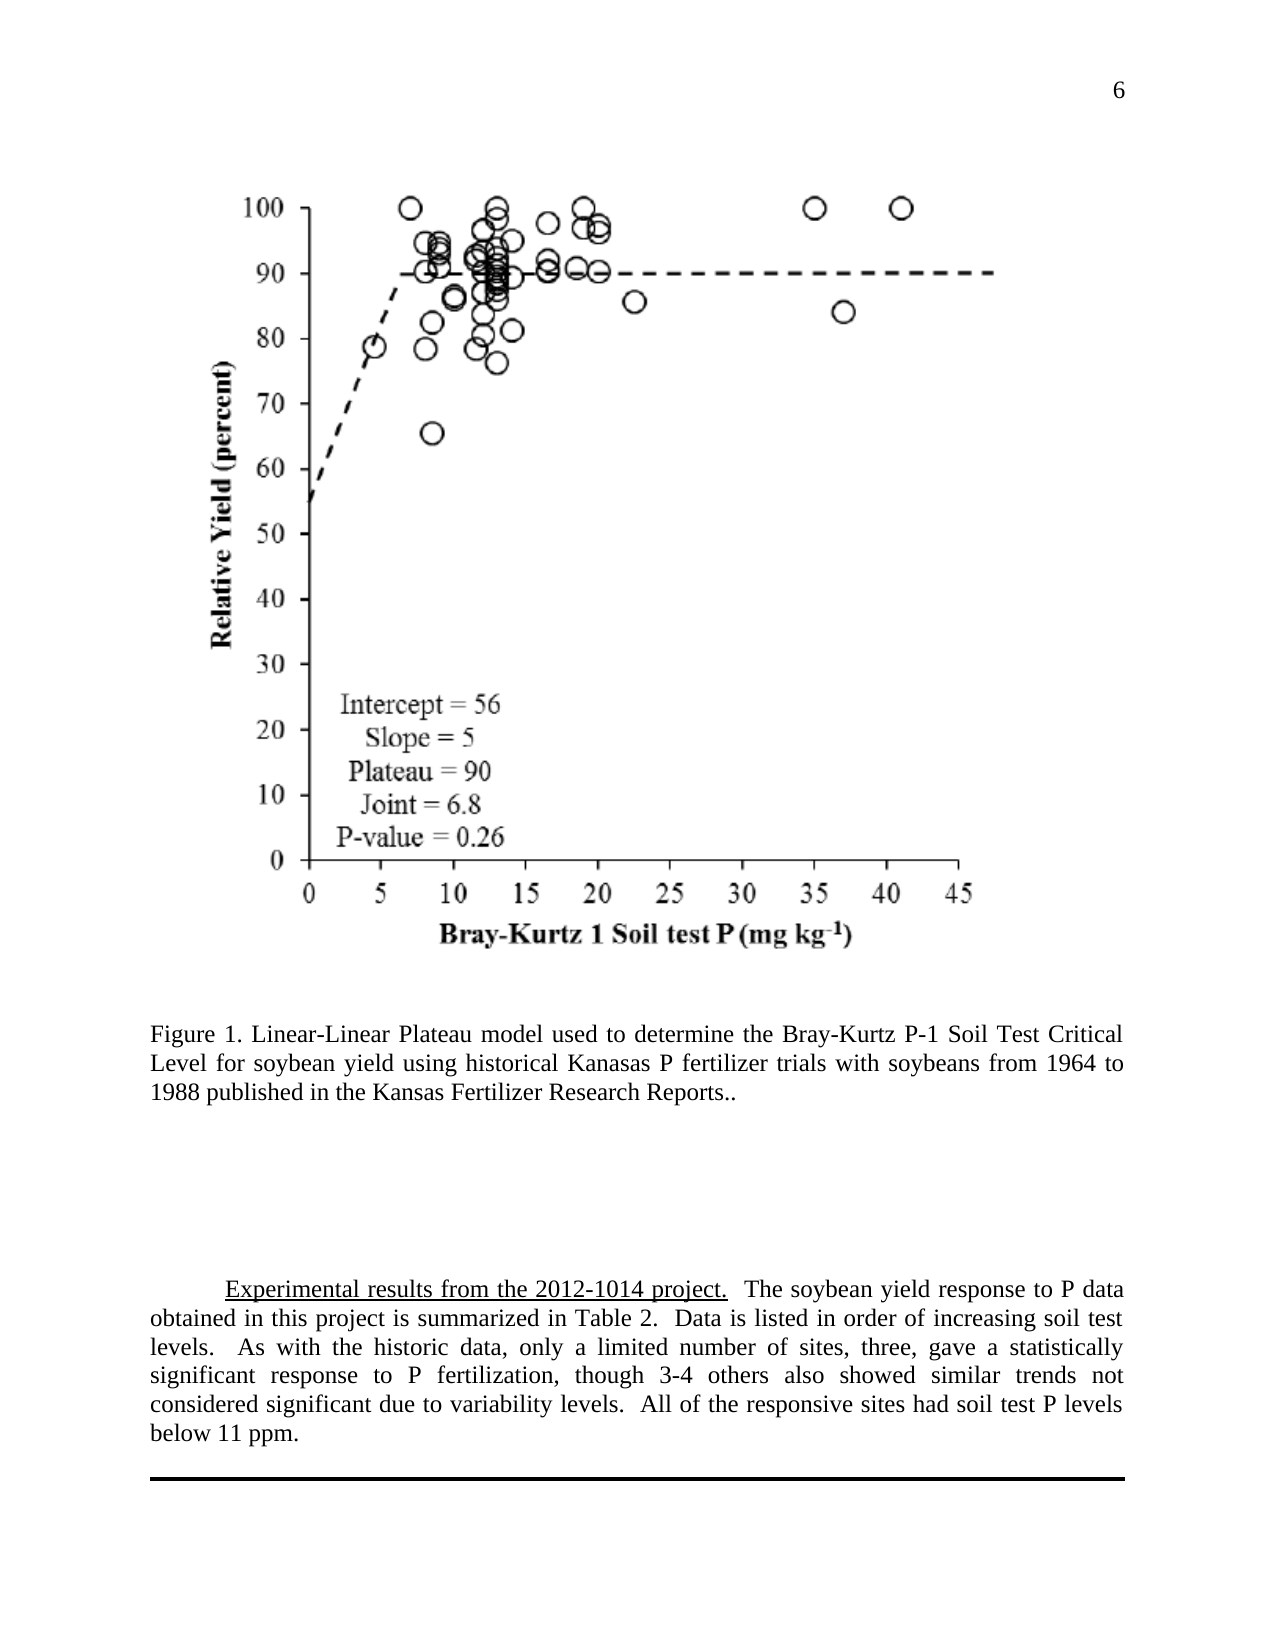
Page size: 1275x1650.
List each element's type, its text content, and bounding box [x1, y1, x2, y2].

text Figure 1. Linear-Linear Plateau model used to determine the Bray-Kurtz P-1 Soil Test Critical Level for soybean yield using historical Kanasas P fertilizer trials with soybeans from 1964 to 1988 published in the Kansas Fertilizer Research Reports.. [150, 1019, 1125, 1105]
text Experimental results from the 2012-1014 project. The soybean yield response to P data obtained in this project is summarized in Table 2. Data is listed in order of increasing soil test levels. As with the historic data, only a limited number of sites, three, gave a statistically significant response to P fertilization, though 3-4 others also showed similar trends not considered significant due to variability levels. All of the responsive sites had soil test P levels below 11 ppm. [150, 1274, 1125, 1447]
